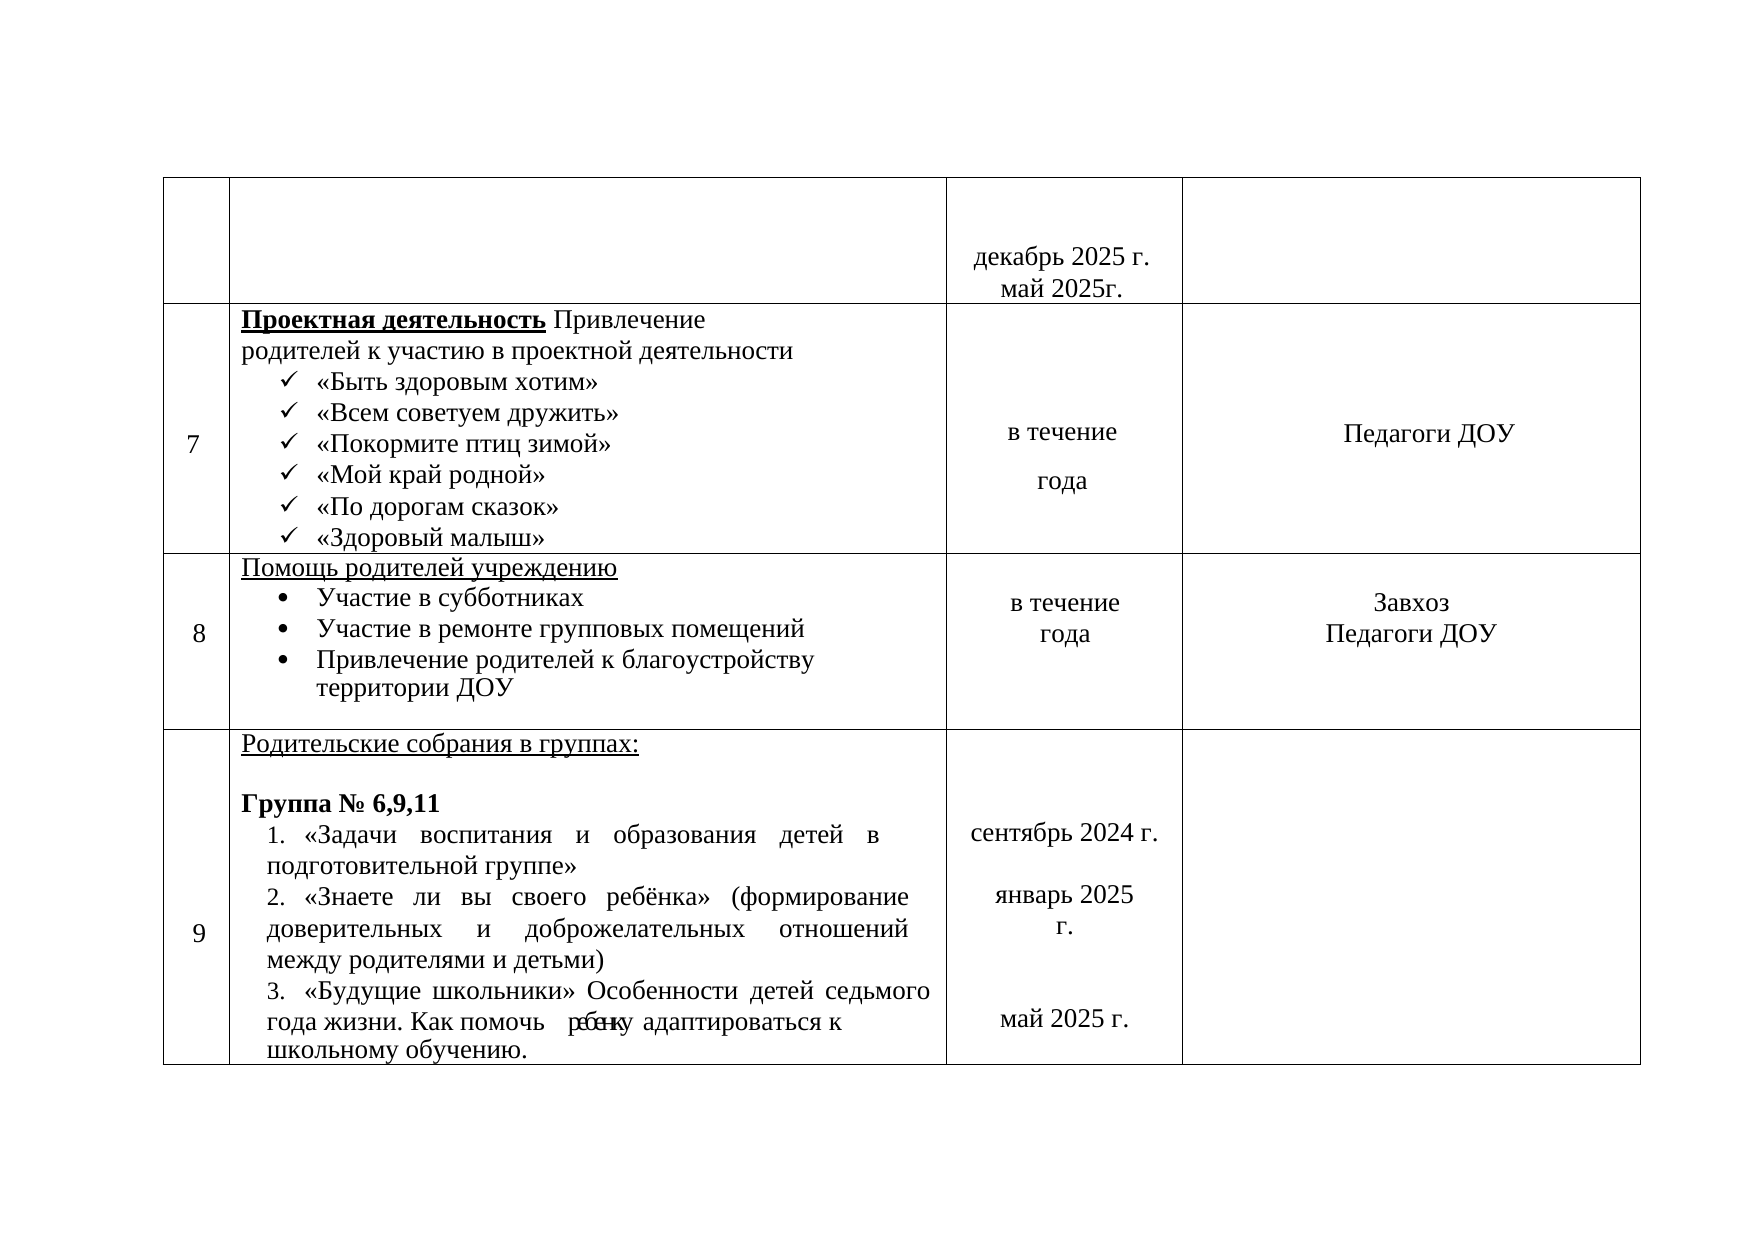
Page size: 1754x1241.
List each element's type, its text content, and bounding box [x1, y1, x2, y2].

table_cell [1183, 730, 1640, 1064]
table_cell 7 [164, 304, 229, 553]
table_cell Помощь родителей учреждению Участие в субботниках Участие в ремонте групповых помещений Привлечение родителей к благоустройству территории ДОУ [230, 554, 946, 729]
table_cell сентябрь 2024 г. январь 2025 г. май 2025 г. [947, 730, 1182, 1064]
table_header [230, 178, 946, 303]
table_cell Педагоги ДОУ [1183, 304, 1640, 553]
table_header 6 [164, 178, 229, 303]
table_cell в течение года [947, 554, 1182, 729]
table_cell 8 [164, 554, 229, 729]
table_cell Завхоз Педагоги ДОУ [1183, 554, 1640, 729]
table_cell Родительские собрания в группах: Группа № 6,9,11 «Задачи воспитания и образования детей в подготовительной группе» «Знаете ли вы своего ребёнка» (формирование доверительных и доброжелательных отношений между родителями и детьми) «Будущие школьники» Особенности детей седьмого года жизни. Как помочь ребенку адаптироваться к школьному обучению. [230, 730, 946, 1064]
table_cell Проектная деятельность Привлечение родителей к участию в проектной деятельности «Быть здоровым хотим» «Всем советуем дружить» «Покормите птиц зимой» «Мой край родной» «По дорогам сказок» «Здоровый малыш» [230, 304, 946, 553]
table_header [1183, 178, 1640, 303]
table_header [947, 178, 1182, 303]
table_cell в течение года [947, 304, 1182, 553]
table_cell 9 [164, 730, 229, 1064]
